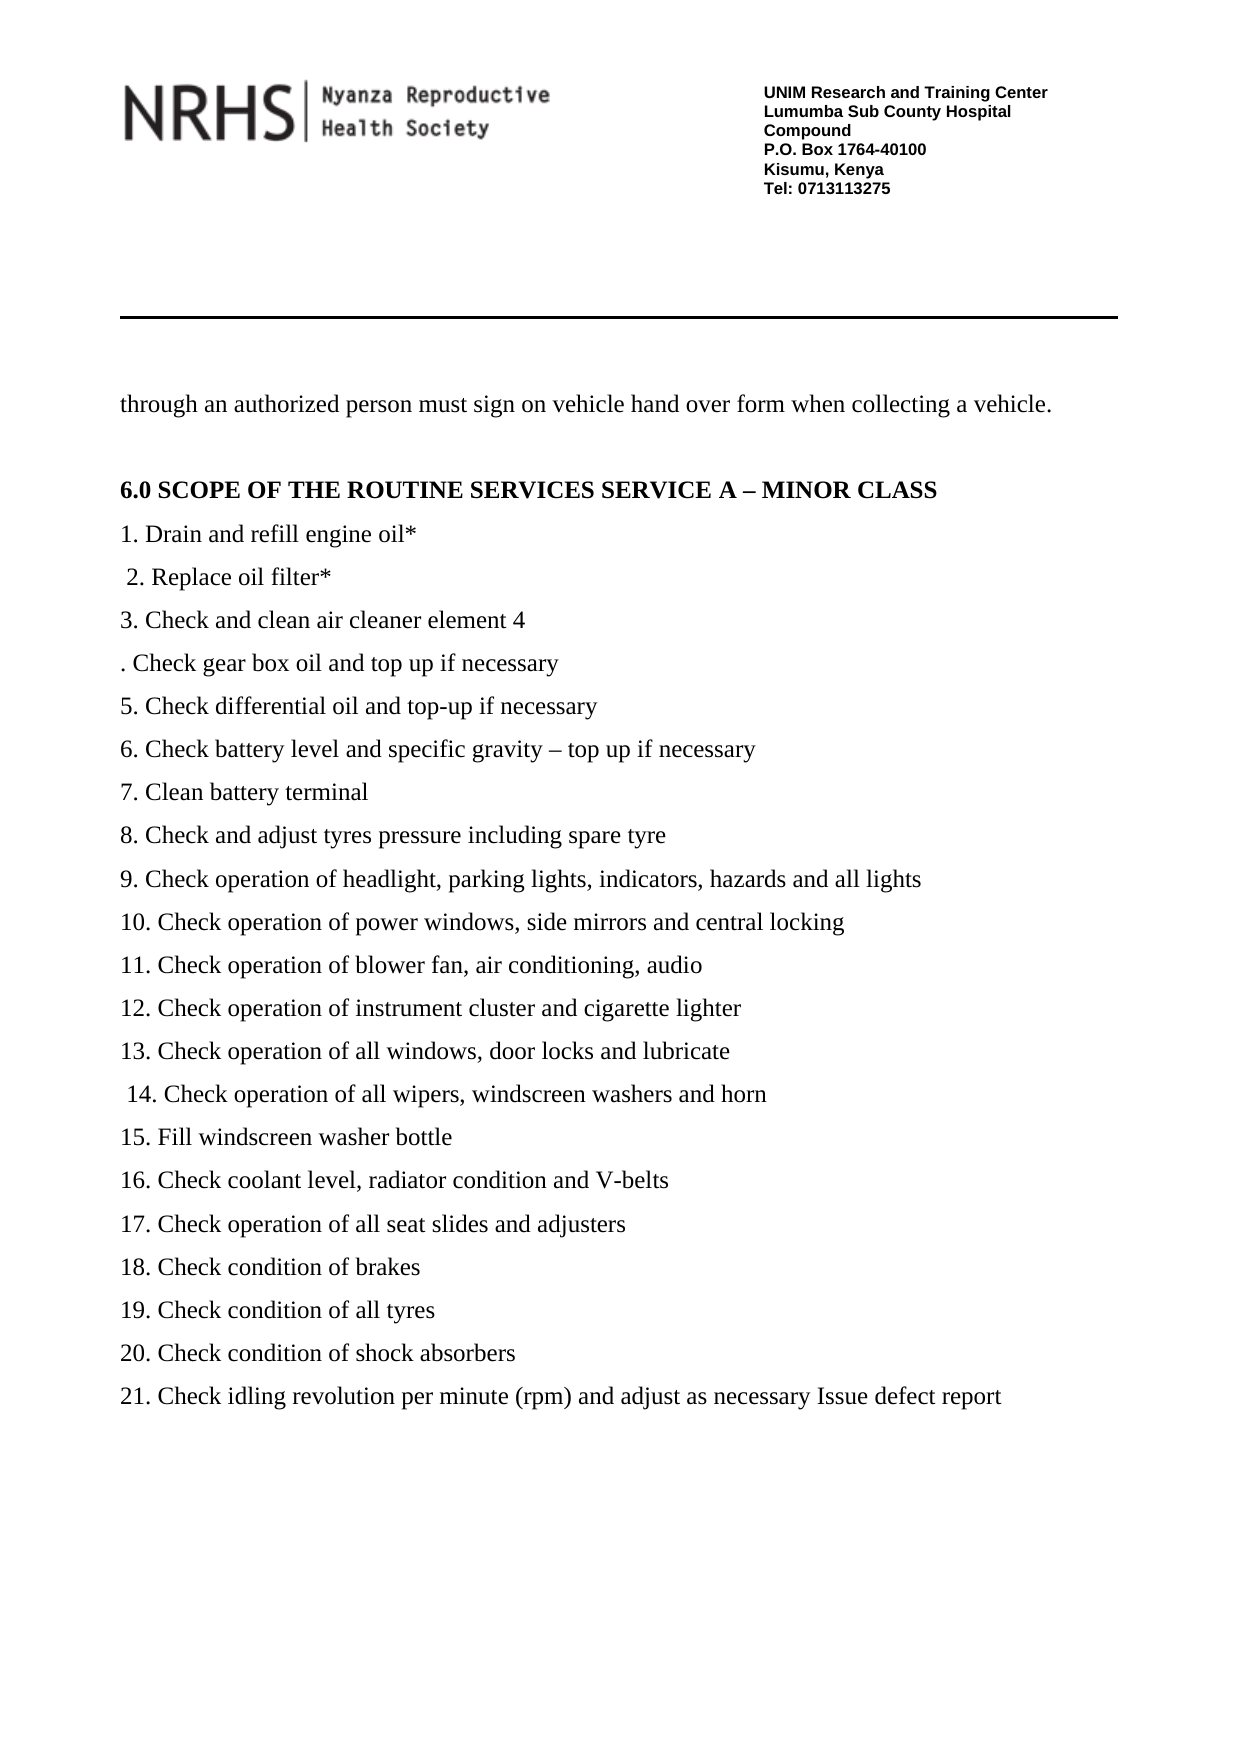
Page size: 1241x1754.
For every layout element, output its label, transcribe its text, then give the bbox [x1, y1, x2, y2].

text 17. Check operation of all seat slides and adjusters [120, 1209, 1120, 1237]
text 3. Check and clean air cleaner element 4 [120, 605, 1120, 634]
text 13. Check operation of all windows, door locks and lubricate [120, 1036, 1120, 1065]
text 19. Check condition of all tyres [120, 1295, 1120, 1324]
text 7. Clean battery terminal [120, 777, 1120, 806]
text 9. Check operation of headlight, parking lights, indicators, hazards and all lights [120, 864, 1120, 892]
text 8. Check and adjust tyres pressure including spare tyre [120, 821, 1120, 849]
text 1. Drain and refill engine oil* [120, 519, 1120, 547]
text 11. Check operation of blower fan, air conditioning, audio [120, 950, 1120, 979]
text 20. Check condition of shock absorbers [120, 1338, 1120, 1367]
text 5. Check differential oil and top-up if necessary [120, 691, 1120, 720]
text 10. Check operation of power windows, side mirrors and central locking [120, 907, 1120, 936]
text 18. Check condition of brakes [120, 1252, 1120, 1281]
text through an authorized person must sign on vehicle hand over form when collecting a vehicle. [120, 389, 1120, 418]
text 12. Check operation of instrument cluster and cigarette lighter [120, 993, 1120, 1022]
text 2. Replace oil filter* [120, 562, 1120, 591]
text 6. Check battery level and specific gravity – top up if necessary [120, 734, 1120, 763]
text 6.0 SCOPE OF THE ROUTINE SERVICES SERVICE A – MINOR CLASS [120, 476, 1120, 504]
text . Check gear box oil and top up if necessary [120, 648, 1120, 677]
text 15. Fill windscreen washer bottle [120, 1122, 1120, 1151]
text 16. Check coolant level, radiator condition and V-belts [120, 1166, 1120, 1194]
text 14. Check operation of all wipers, windscreen washers and horn [120, 1079, 1120, 1108]
picture [120, 75, 550, 160]
text 21. Check idling revolution per minute (rpm) and adjust as necessary Issue defect report [120, 1381, 1120, 1410]
